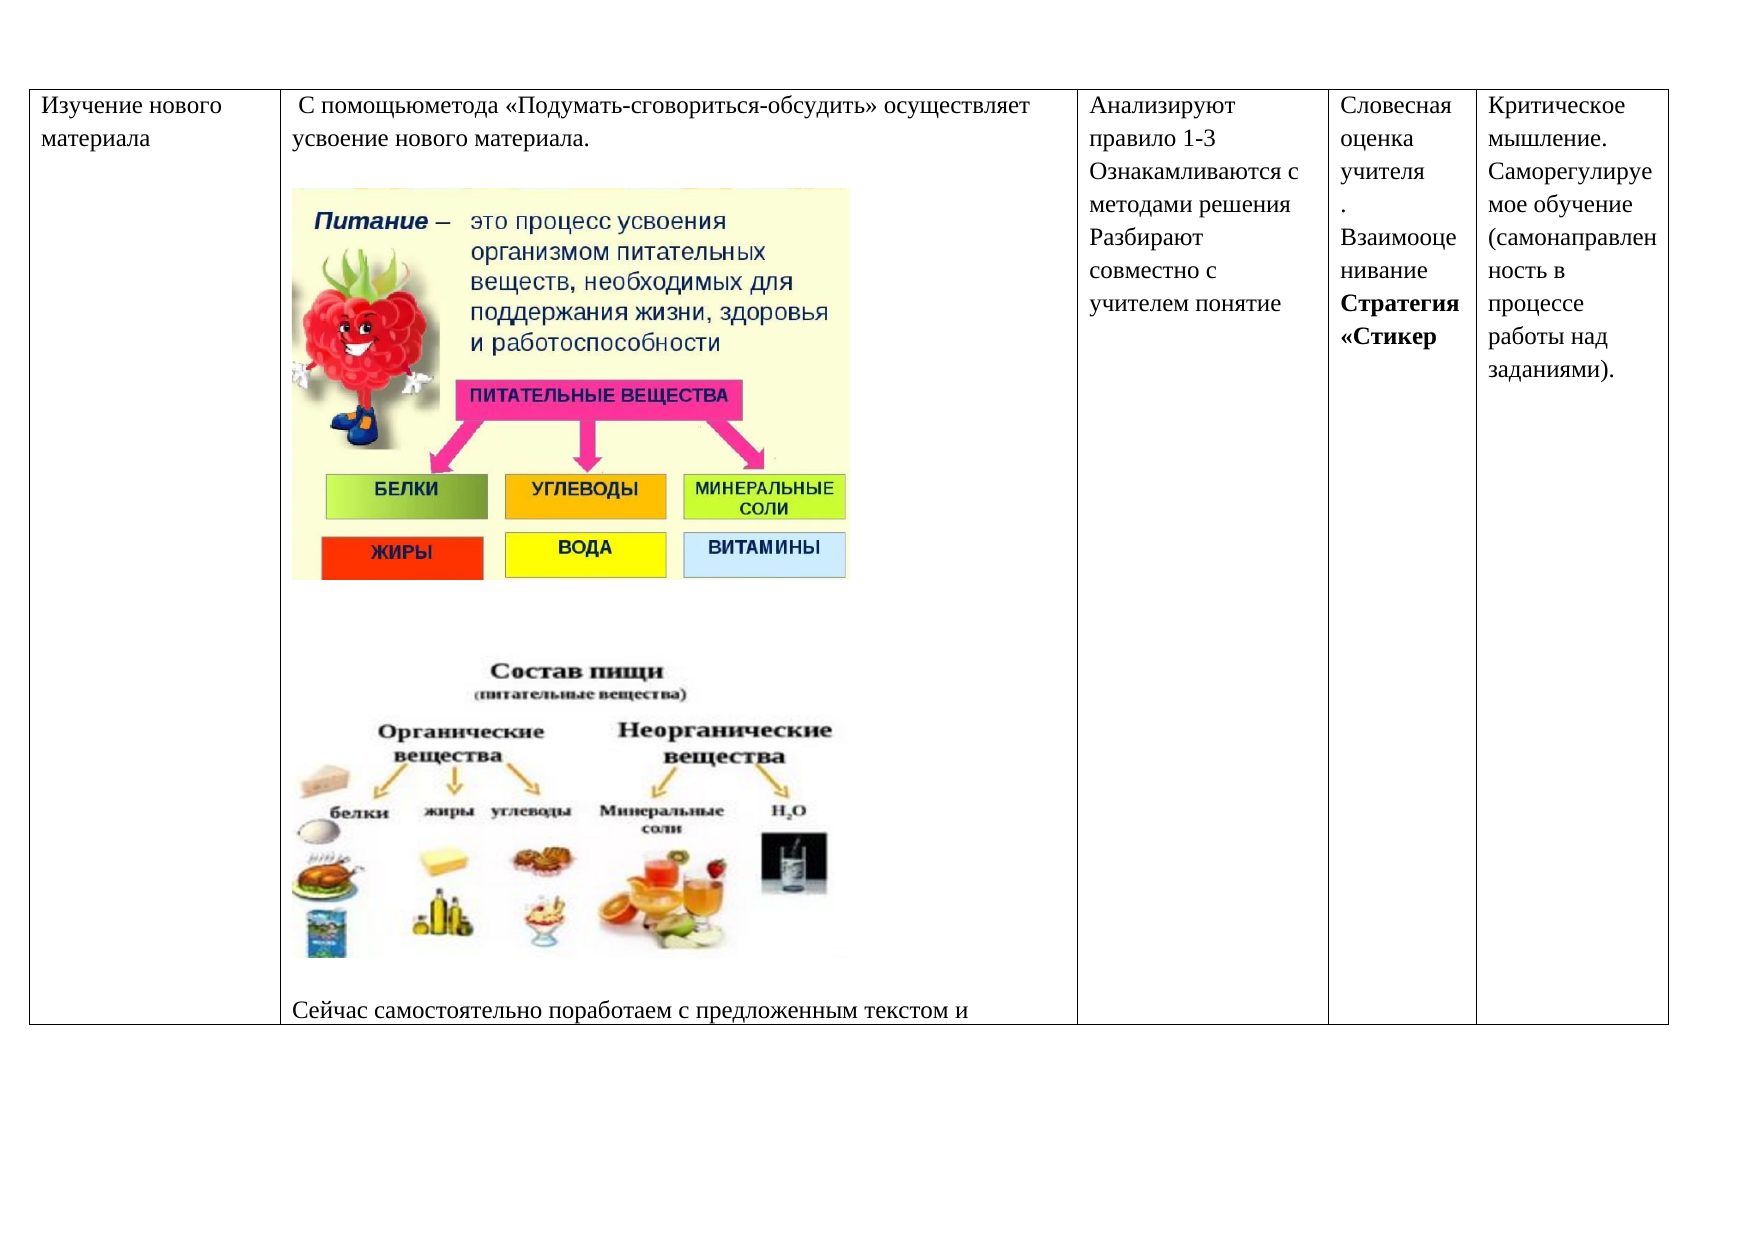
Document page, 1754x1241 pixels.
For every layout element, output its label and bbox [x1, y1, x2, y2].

table_cell [1329, 90, 1476, 1024]
table_cell [281, 90, 1077, 1024]
table_cell [1477, 90, 1668, 1024]
picture [291, 188, 850, 580]
table_cell [30, 90, 280, 1024]
table_cell [1078, 90, 1328, 1024]
picture [291, 649, 849, 958]
